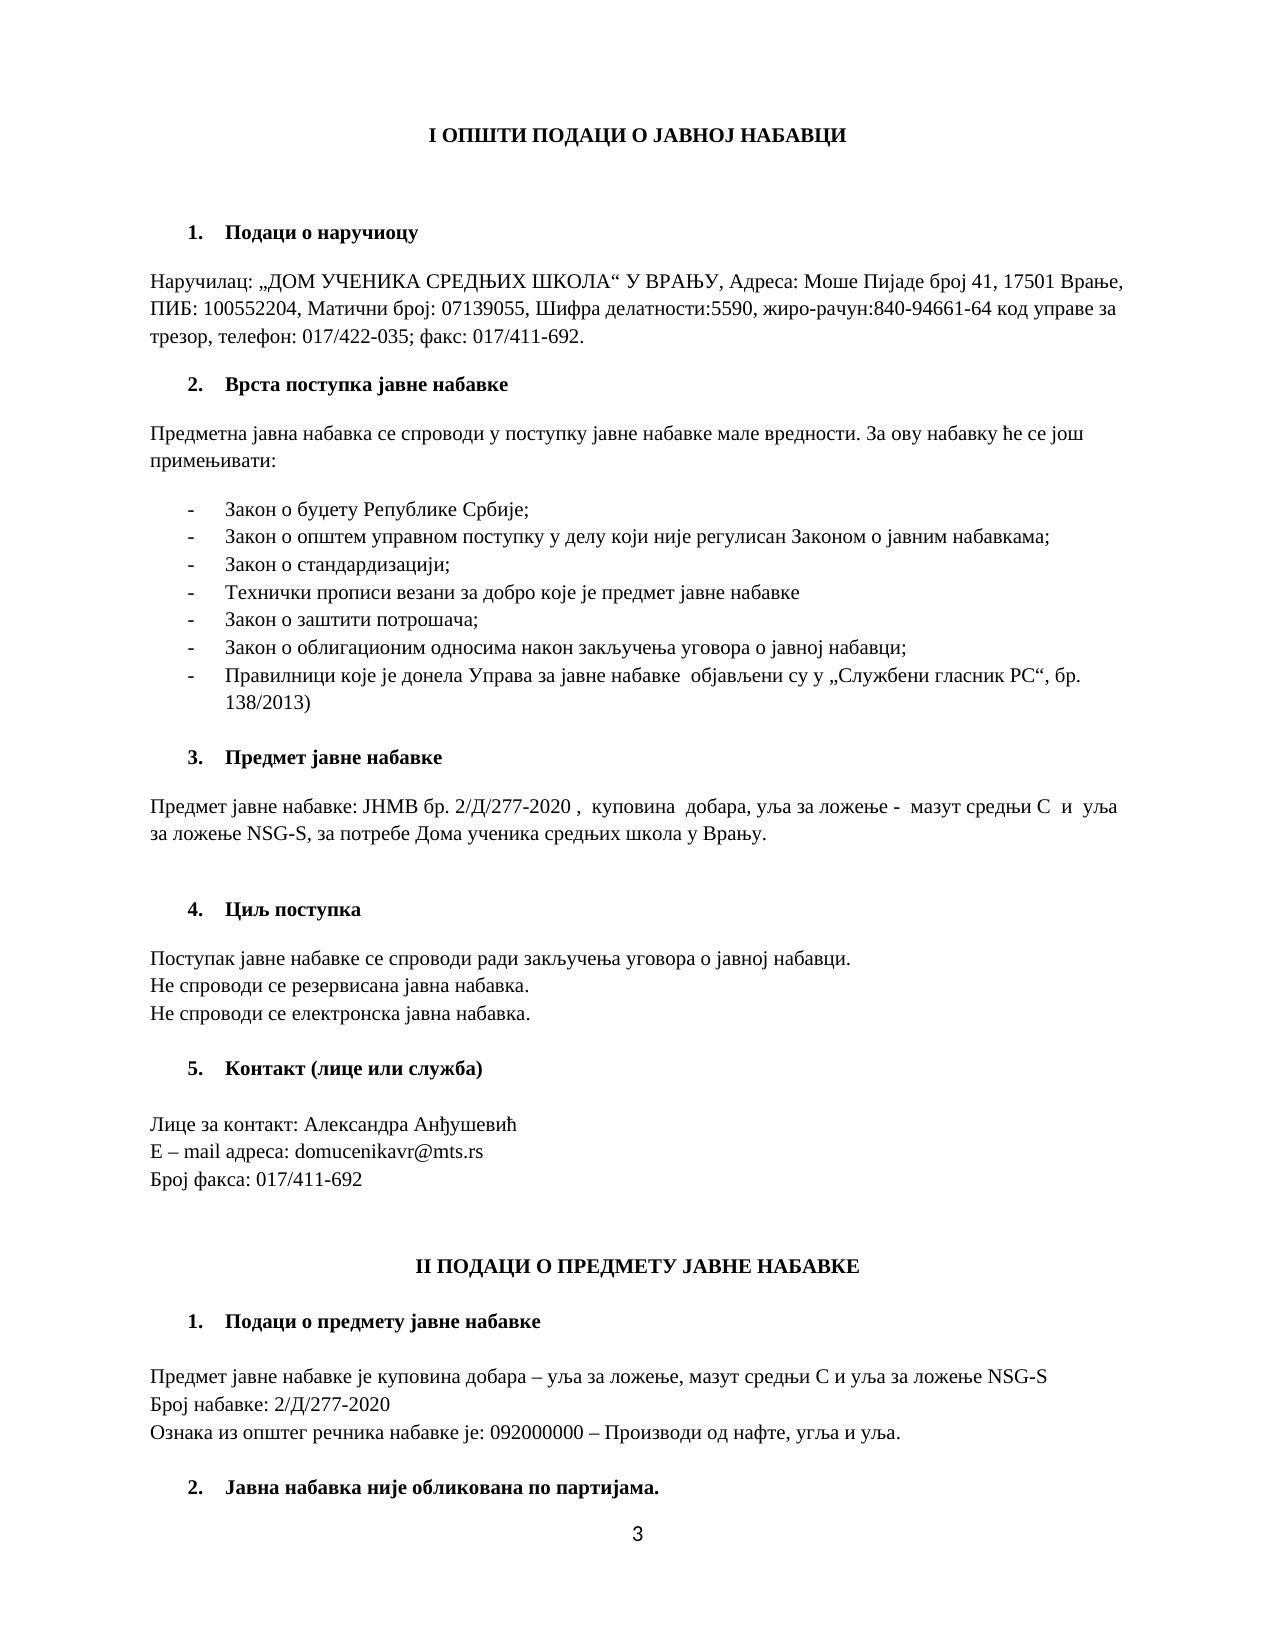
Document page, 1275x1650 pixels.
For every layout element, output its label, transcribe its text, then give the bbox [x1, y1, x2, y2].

list Правилници које је донела Управа за јавне набавке објављени су у „Службени гласник РС“, бр. 138/2013) [187, 662, 1125, 714]
list Контакт (лице или служба) [187, 1056, 1125, 1080]
text II ПОДАЦИ О ПРЕДМЕТУ ЈАВНЕ НАБАВКЕ [150, 1254, 1125, 1278]
text Не спроводи се електронска јавна набавка. [150, 1001, 1125, 1025]
list Подаци о наручиоцу [187, 220, 1125, 244]
text E – mail адреса: domucenikavr@mts.rs [150, 1139, 1125, 1163]
list Закон о заштити потрошача; [187, 607, 1125, 631]
list Предмет јавне набавке [187, 745, 1125, 769]
text Број факса: 017/411-692 [150, 1167, 1125, 1191]
text Предмет јавне набавке је куповина добара – уља за ложење, мазут средњи С и уља за ложење NSG-S [150, 1364, 1125, 1388]
text Наручилац: „ДОМ УЧЕНИКА СРЕДЊИХ ШКОЛА“ У ВРАЊУ, Адреса: Моше Пијаде број 41, 17501 Врање, ПИБ: 100552204, Матични број: 07139055, Шифра делатности:5590, жиро-рачун:840-94661-64 код управе за трезор, телефон: 017/422-035; факс: 017/411-692. [150, 269, 1125, 348]
list Закон о општем управном поступку у делу који није регулисан Законом о јавним набавкама; [187, 524, 1125, 548]
text Предмет јавне набавке: ЈНМВ бр. 2/Д/277-2020 , куповина добара, уља за ложење - мазут средњи С и уља за ложење NSG-S, за потребе Дома ученика средњих школа у Врању. [150, 794, 1125, 845]
list Подаци о предмету јавне набавке [187, 1309, 1125, 1333]
text Поступак јавне набавке се спроводи ради закључења уговора о јавној набавци. [150, 946, 1125, 970]
text Број набавке: 2/Д/277-2020 [150, 1392, 1125, 1416]
list Закон о буџету Републике Србије; [187, 497, 1125, 521]
text I ОПШТИ ПОДАЦИ О ЈАВНОЈ НАБАВЦИ [150, 123, 1125, 147]
text Лице за контакт: Александра Анђушевић [150, 1111, 1125, 1136]
list Циљ поступка [187, 897, 1125, 921]
text Не спроводи се резервисана јавна набавка. [150, 973, 1125, 997]
text Предметна јавна набавка се спроводи у поступку јавне набавке мале вредности. За ову набавку ће се још примењивати: [150, 421, 1125, 472]
list Закон о стандардизацији; [187, 552, 1125, 576]
list Технички прописи везани за добро које је предмет јавне набавке [187, 580, 1125, 604]
list Врста поступка јавне набавке [187, 372, 1125, 396]
list Закон о облигационим односима након закључења уговора о јавној набавци; [187, 635, 1125, 659]
list Јавна набавка није обликована по партијама. [187, 1475, 1125, 1499]
text Ознака из општег речника набавке је: 092000000 – Производи од нафте, угља и уља. [150, 1420, 1125, 1444]
